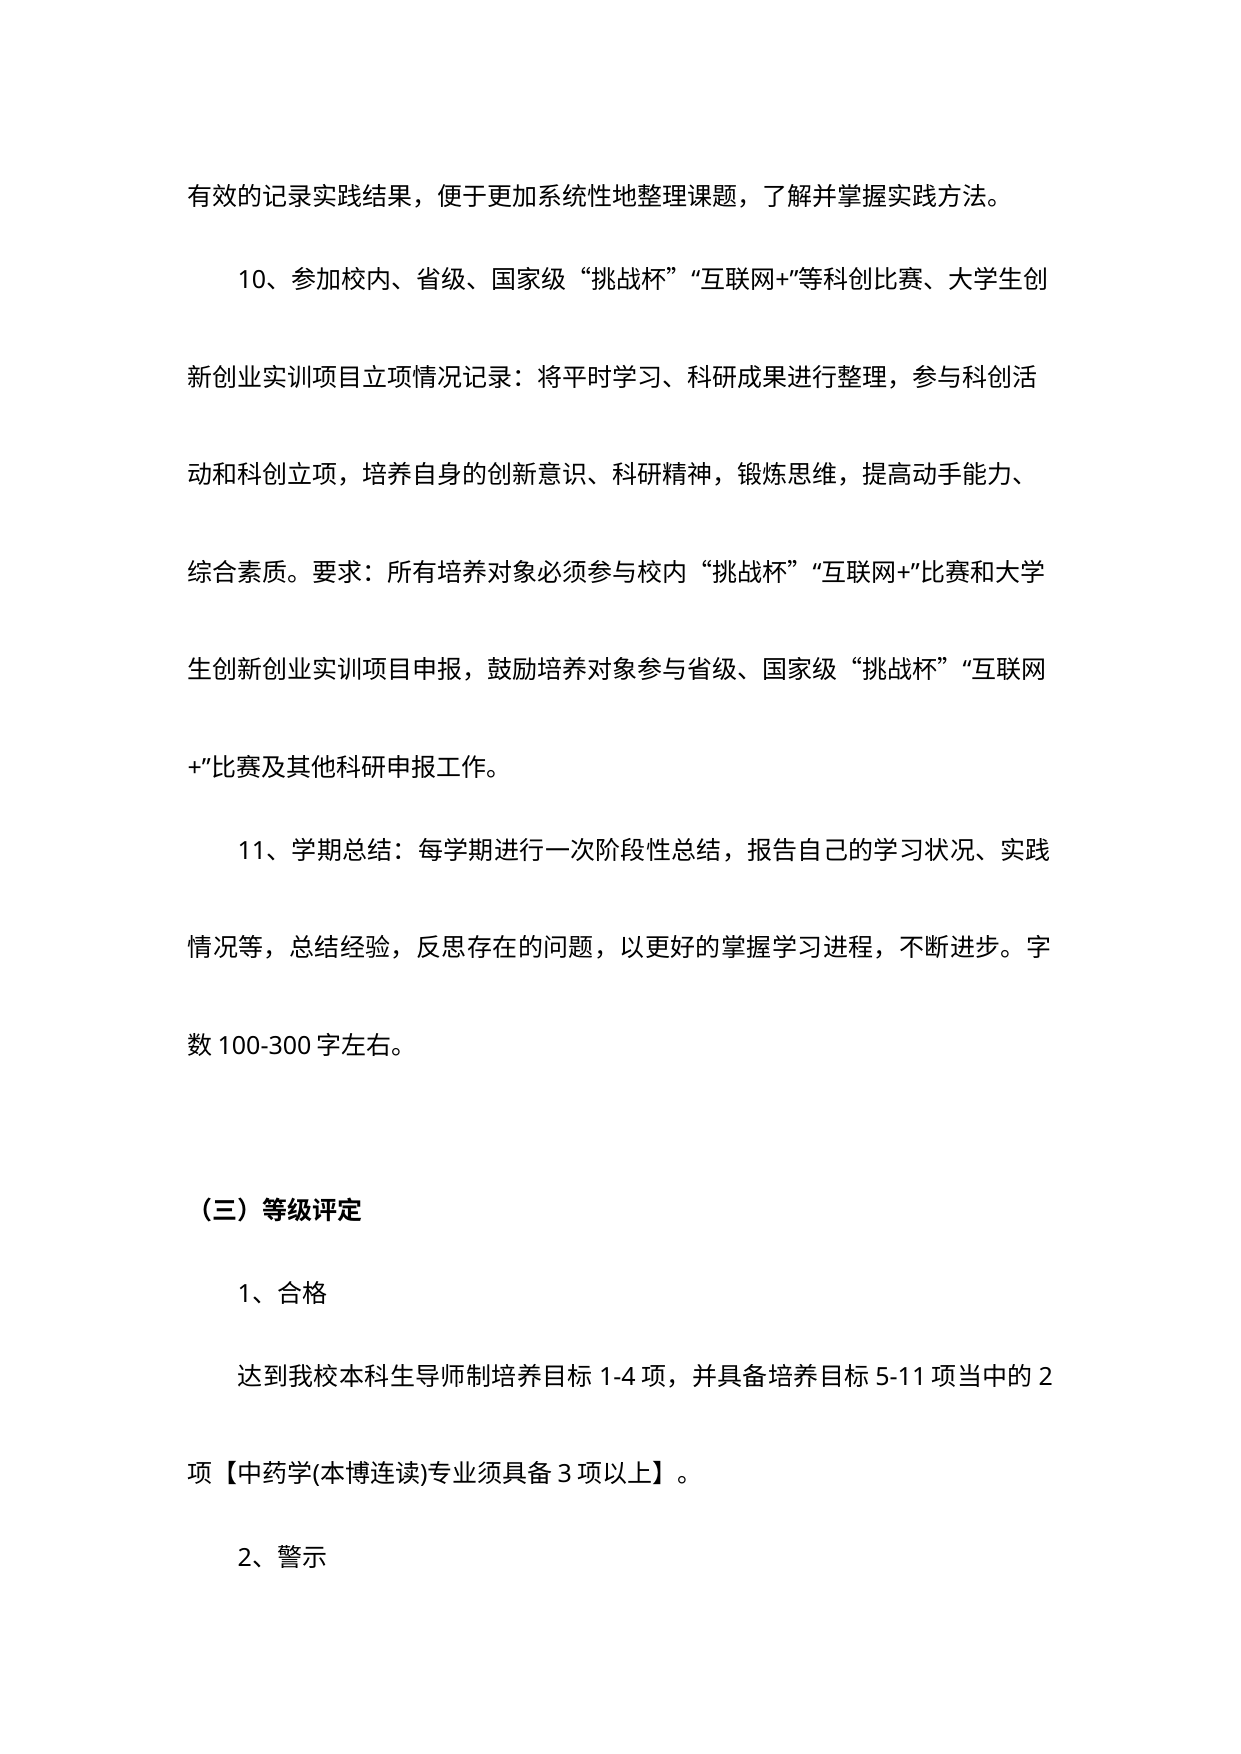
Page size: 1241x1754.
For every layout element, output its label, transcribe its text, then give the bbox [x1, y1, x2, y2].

text 10、参加校内、省级、国家级“挑战杯”“互联网+”等科创比赛、大学生创新创业实训项目立项情况记录：将平时学习、科研成果进行整理，参与科创活动和科创立项，培养自身的创新意识、科研精神，锻炼思维，提高动手能力、综合素质。要求：所有培养对象必须参与校内“挑战杯”“互联网+”比赛和大学生创新创业实训项目申报，鼓励培养对象参与省级、国家级“挑战杯”“互联网+”比赛及其他科研申报工作。 [187, 245, 1053, 798]
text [187, 162, 1053, 227]
text 11、学期总结：每学期进行一次阶段性总结，报告自己的学习状况、实践情况等，总结经验，反思存在的问题，以更好的掌握学习进程，不断进步。字数100-300字左右。 [187, 816, 1053, 1076]
text 2、警示 [187, 1523, 1053, 1588]
text 达到我校本科生导师制培养目标1-4项，并具备培养目标5-11项当中的2项【中药学(本博连读)专业须具备3项以上】。 [187, 1342, 1053, 1504]
text （三）等级评定 [187, 1176, 1053, 1241]
text 1、合格 [187, 1259, 1053, 1324]
